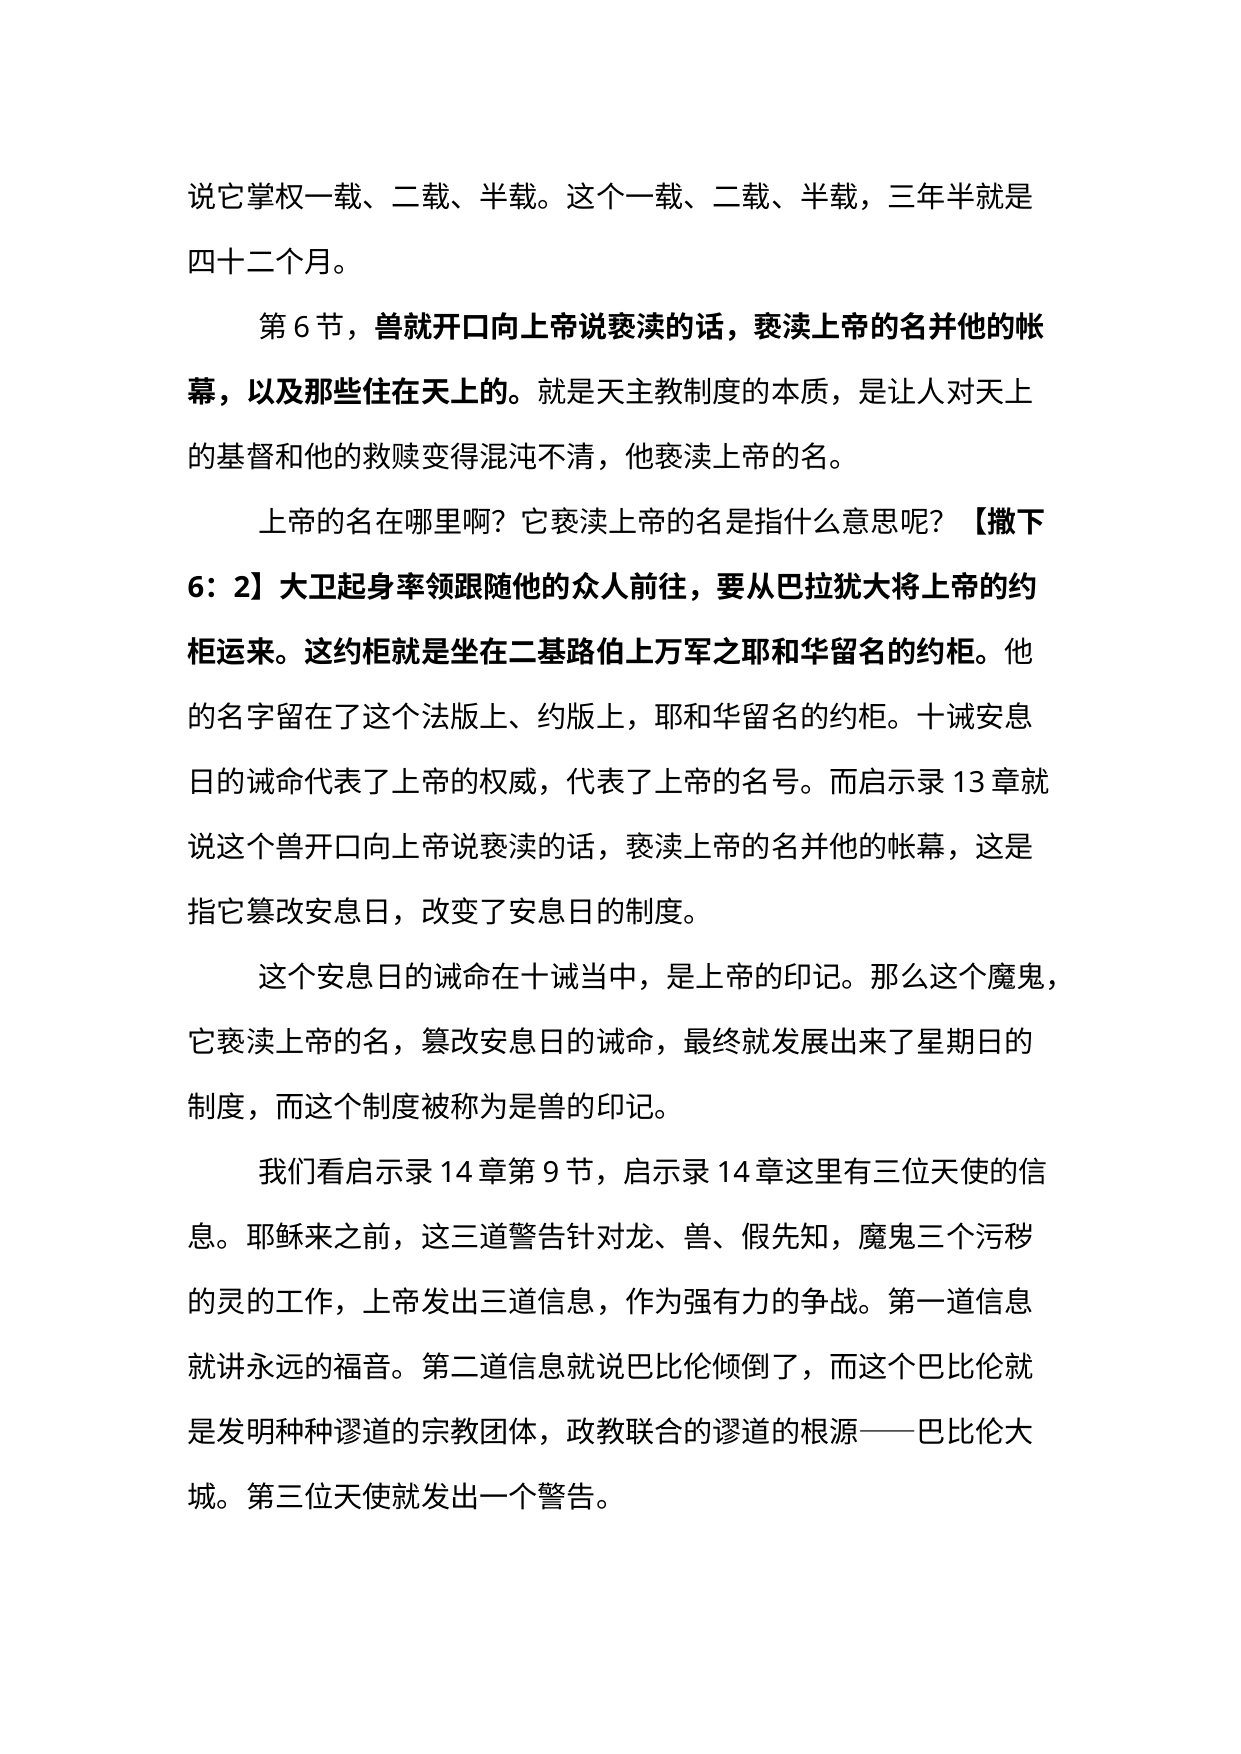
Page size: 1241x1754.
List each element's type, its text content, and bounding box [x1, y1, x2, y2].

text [187, 162, 1053, 292]
text 这个安息日的诫命在十诫当中，是上帝的印记。那么这个魔鬼，它亵渎上帝的名，篡改安息日的诫命，最终就发展出来了星期日的制度，而这个制度被称为是兽的印记。 [187, 942, 1053, 1137]
text 上帝的名在哪里啊？它亵渎上帝的名是指什么意思呢？【撒下6：2】大卫起身率领跟随他的众人前往，要从巴拉犹大将上帝的约柜运来。这约柜就是坐在二基路伯上万军之耶和华留名的约柜。他的名字留在了这个法版上、约版上，耶和华留名的约柜。十诫安息日的诫命代表了上帝的权威，代表了上帝的名号。而启示录13章就说这个兽开口向上帝说亵渎的话，亵渎上帝的名并他的帐幕，这是指它篡改安息日，改变了安息日的制度。 [187, 487, 1053, 942]
text 第6节，兽就开口向上帝说亵渎的话，亵渎上帝的名并他的帐幕，以及那些住在天上的。就是天主教制度的本质，是让人对天上的基督和他的救赎变得混沌不清，他亵渎上帝的名。 [187, 292, 1053, 487]
text 我们看启示录14章第9节，启示录14章这里有三位天使的信息。耶稣来之前，这三道警告针对龙、兽、假先知，魔鬼三个污秽的灵的工作，上帝发出三道信息，作为强有力的争战。第一道信息就讲永远的福音。第二道信息就说巴比伦倾倒了，而这个巴比伦就是发明种种谬道的宗教团体，政教联合的谬道的根源——巴比伦大城。第三位天使就发出一个警告。 [187, 1137, 1053, 1527]
